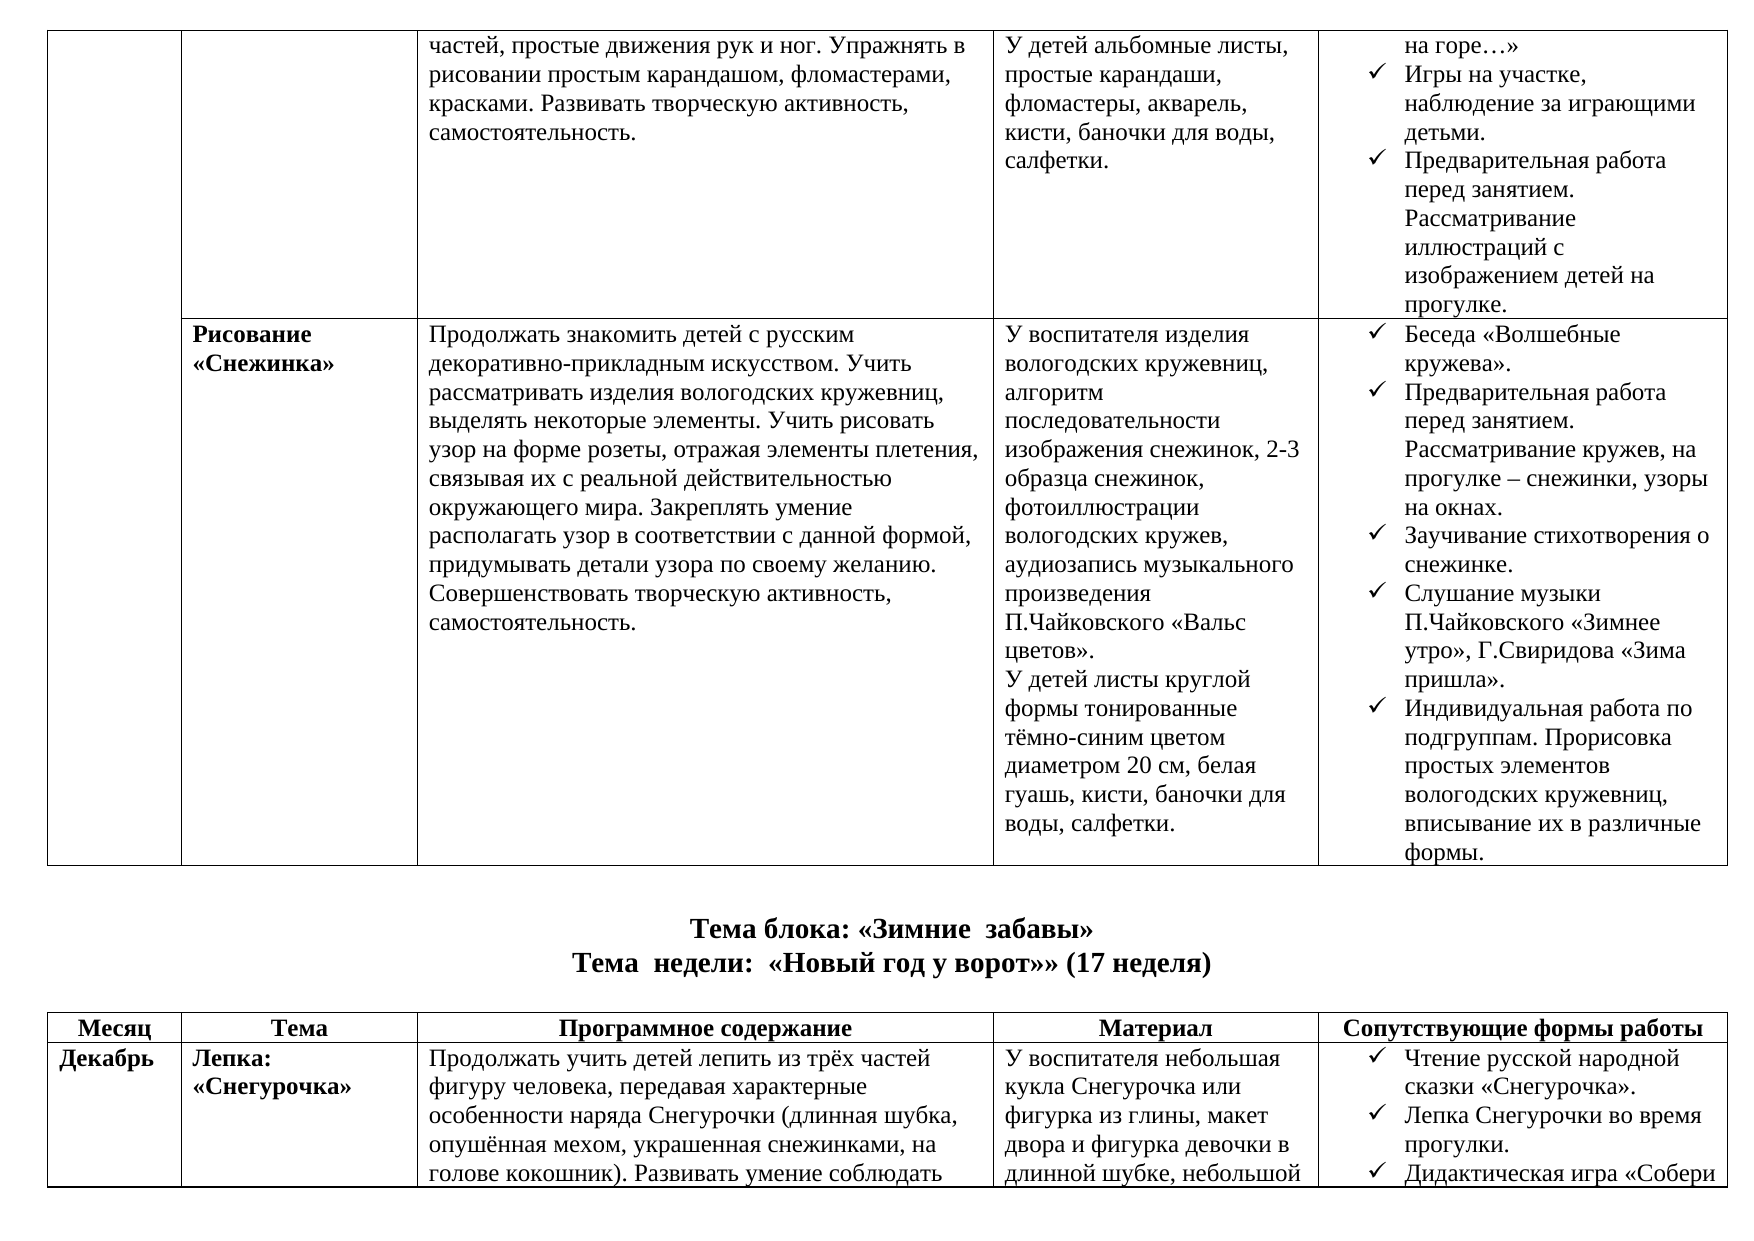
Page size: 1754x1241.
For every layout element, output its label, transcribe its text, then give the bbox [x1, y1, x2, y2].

table_cell Декабрь [48, 1043, 181, 1186]
table_header Материал [994, 1013, 1318, 1042]
text Тема недели: «Новый год у ворот»» (17 неделя) [59, 945, 1724, 978]
table_cell У воспитателя изделия вологодских кружевниц, алгоритм последовательности изображения снежинок, 2-3 образца снежинок, фотоиллюстрации вологодских кружев, аудиозапись музыкального произведения П.Чайковского «Вальс цветов». У детей листы круглой формы тонированные тёмно-синим цветом диаметром 20 см, белая гуашь, кисти, баночки для воды, салфетки. [994, 319, 1318, 865]
table_cell Рисование «Снежинка» [182, 319, 417, 865]
table_header Месяц [48, 1013, 181, 1042]
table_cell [1319, 1043, 1727, 1186]
table_header Программное содержание [418, 1013, 993, 1042]
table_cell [418, 1043, 993, 1186]
table_header Сопутствующие формы работы [1319, 1013, 1727, 1042]
text Тема блока: «Зимние забавы» [59, 911, 1724, 945]
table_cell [182, 31, 417, 318]
table_cell Беседа «Волшебные кружева». Предварительная работа перед занятием. Рассматривание кружев, на прогулке – снежинки, узоры на окнах. Заучивание стихотворения о снежинке. Слушание музыки П.Чайковского «Зимнее утро», Г.Свиридова «Зима пришла». Индивидуальная работа по подгруппам. Прорисовка простых элементов вологодских кружевниц, вписывание их в различные формы. [1319, 319, 1727, 865]
table_cell Лепка: «Снегурочка» [182, 1043, 417, 1186]
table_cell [994, 31, 1318, 318]
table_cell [418, 31, 993, 318]
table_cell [994, 1043, 1318, 1186]
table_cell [1319, 31, 1727, 318]
table_header Тема [182, 1013, 417, 1042]
table_cell Продолжать знакомить детей с русским декоративно-прикладным искусством. Учить рассматривать изделия вологодских кружевниц, выделять некоторые элементы. Учить рисовать узор на форме розеты, отражая элементы плетения, связывая их с реальной действительностью окружающего мира. Закреплять умение располагать узор в соответствии с данной формой, придумывать детали узора по своему желанию. Совершенствовать творческую активность, самостоятельность. [418, 319, 993, 865]
